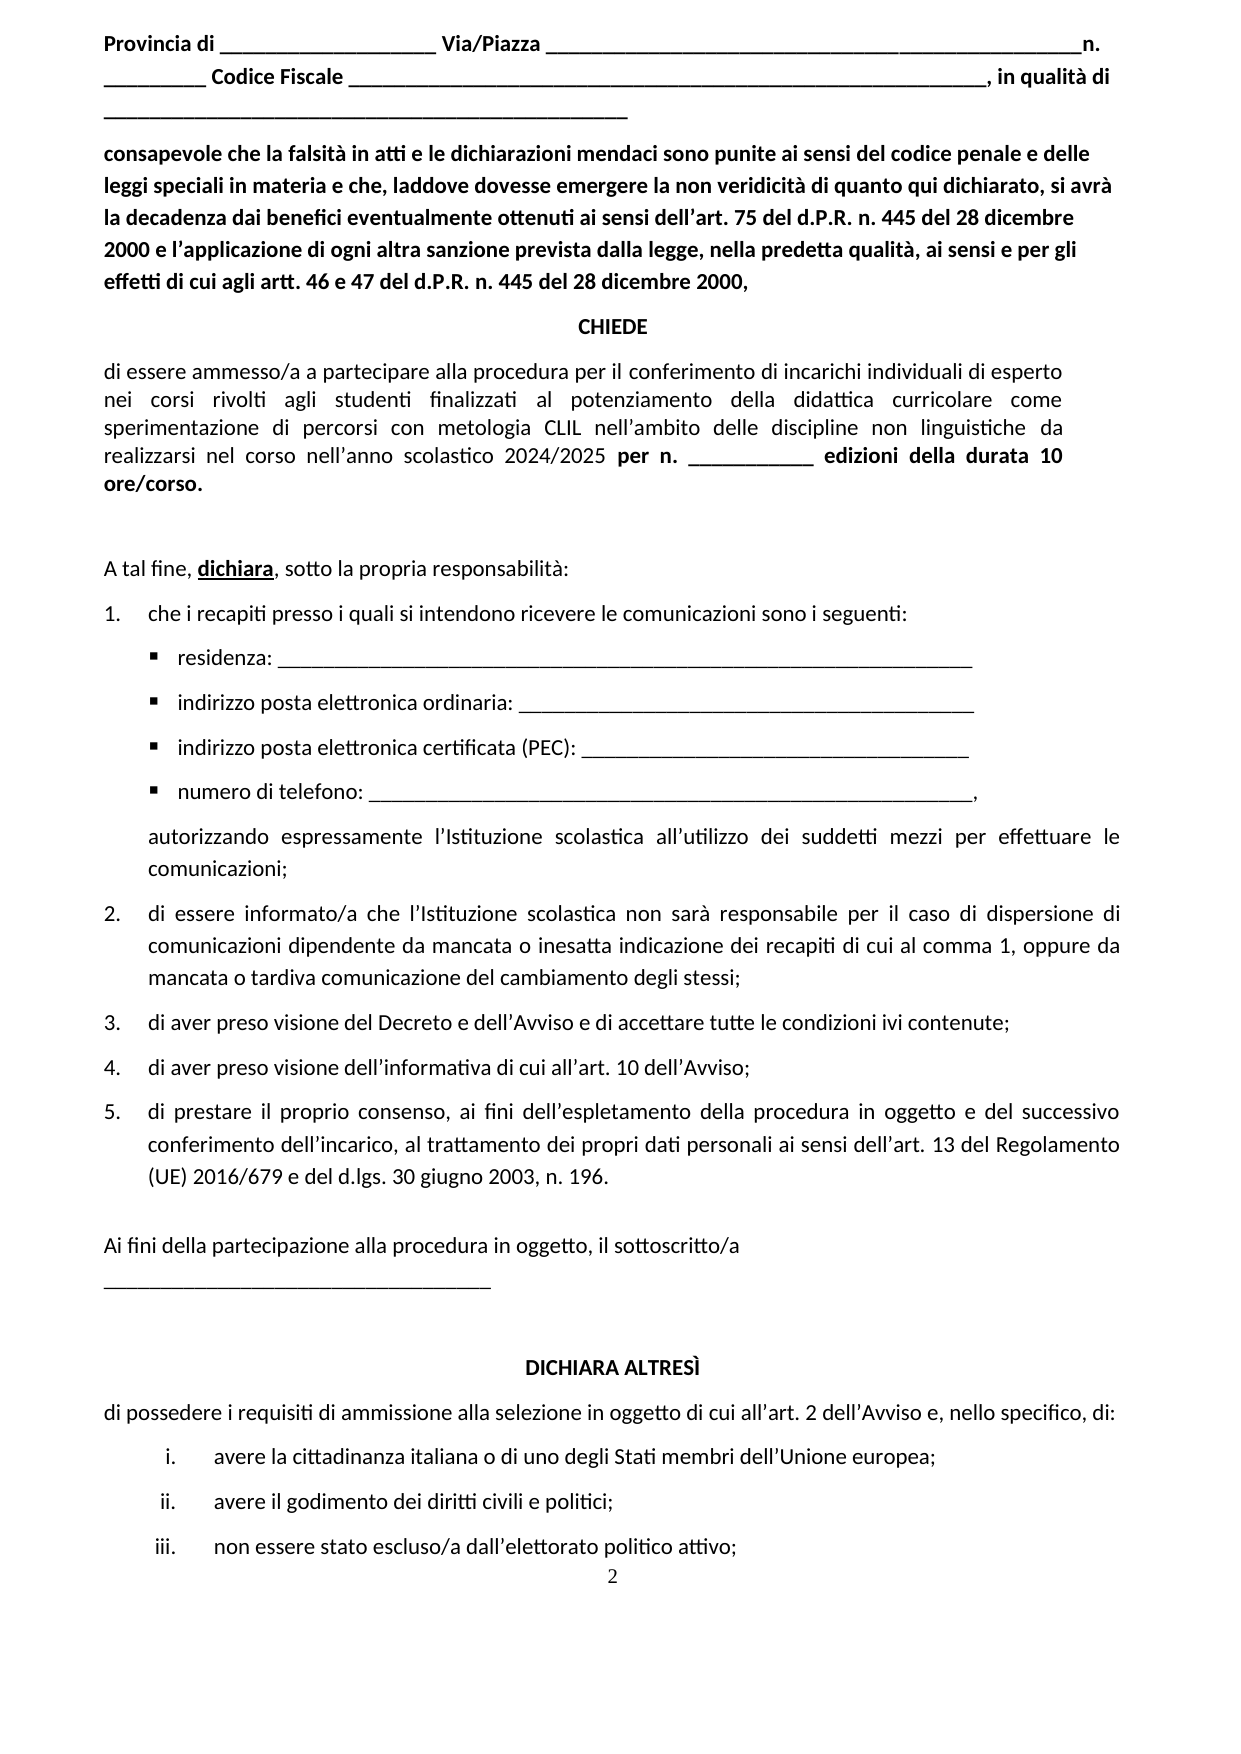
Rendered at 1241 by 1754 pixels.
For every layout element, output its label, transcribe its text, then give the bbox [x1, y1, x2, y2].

list avere la cittadinanza italiana o di uno degli Stati membri dell’Unione europea; [176, 1442, 1122, 1471]
list di aver preso visione del Decreto e dell’Avviso e di accettare tutte le condizioni ivi contenute; [103, 1008, 1122, 1036]
text A tal fine, dichiara, sotto la propria responsabilità: [103, 554, 1122, 582]
list avere il godimento dei diritti civili e politici; [176, 1487, 1122, 1515]
list di prestare il proprio consenso, ai fini dell’espletamento della procedura in oggetto e del successivo conferimento dell’incarico, al trattamento dei propri dati personali ai sensi dell’art. 13 del Regolamento (UE) 2016/679 e del d.lgs. 30 giugno 2003, n. 196. [103, 1097, 1122, 1190]
text CHIEDE [103, 312, 1122, 340]
text consapevole che la falsità in atti e le dichiarazioni mendaci sono punite ai sensi del codice penale e delle leggi speciali in materia e che, laddove dovesse emergere la non veridicità di quanto qui dichiarato, si avrà la decadenza dai benefici eventualmente ottenuti ai sensi dell’art. 75 del d.P.R. n. 445 del 28 dicembre 2000 e l’applicazione di ogni altra sanzione prevista dalla legge, nella predetta qualità, ai sensi e per gli effetti di cui agli artt. 46 e 47 del d.P.R. n. 445 del 28 dicembre 2000, [103, 139, 1122, 295]
list non essere stato escluso/a dall’elettorato politico attivo; [176, 1532, 1122, 1560]
list indirizzo posta elettronica ordinaria: ________________________________________ [148, 688, 1122, 716]
list che i recapiti presso i quali si intendono ricevere le comunicazioni sono i seguenti: [103, 599, 1122, 627]
list indirizzo posta elettronica certificata (PEC): __________________________________ [148, 733, 1122, 761]
text di essere ammesso/a a partecipare alla procedura per il conferimento di incarichi individuali di esperto nei corsi rivolti agli studenti finalizzati al potenziamento della didattica curricolare come sperimentazione di percorsi con metologia CLIL nell’ambito delle discipline non linguistiche da realizzarsi nel corso nell’anno scolastico 2024/2025 per n. ___________ edizioni della durata 10 ore/corso. [103, 357, 1063, 497]
list numero di telefono: _____________________________________________________, [148, 777, 1122, 806]
text Ai fini della partecipazione alla procedura in oggetto, il sottoscritto/a __________________________________ [103, 1232, 1122, 1292]
list di aver preso visione dell’informativa di cui all’art. 10 dell’Avviso; [103, 1053, 1122, 1081]
text DICHIARA ALTRESÌ [103, 1353, 1122, 1381]
list residenza: _____________________________________________________________ [148, 643, 1122, 671]
text autorizzando espressamente l’Istituzione scolastica all’utilizzo dei suddetti mezzi per effettuare le comunicazioni; [148, 822, 1122, 882]
text di possedere i requisiti di ammissione alla selezione in oggetto di cui all’art. 2 dell’Avviso e, nello specifico, di: [103, 1398, 1122, 1426]
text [103, 29, 1122, 122]
list di essere informato/a che l’Istituzione scolastica non sarà responsabile per il caso di dispersione di comunicazioni dipendente da mancata o inesatta indicazione dei recapiti di cui al comma 1, oppure da mancata o tardiva comunicazione del cambiamento degli stessi; [103, 899, 1122, 991]
